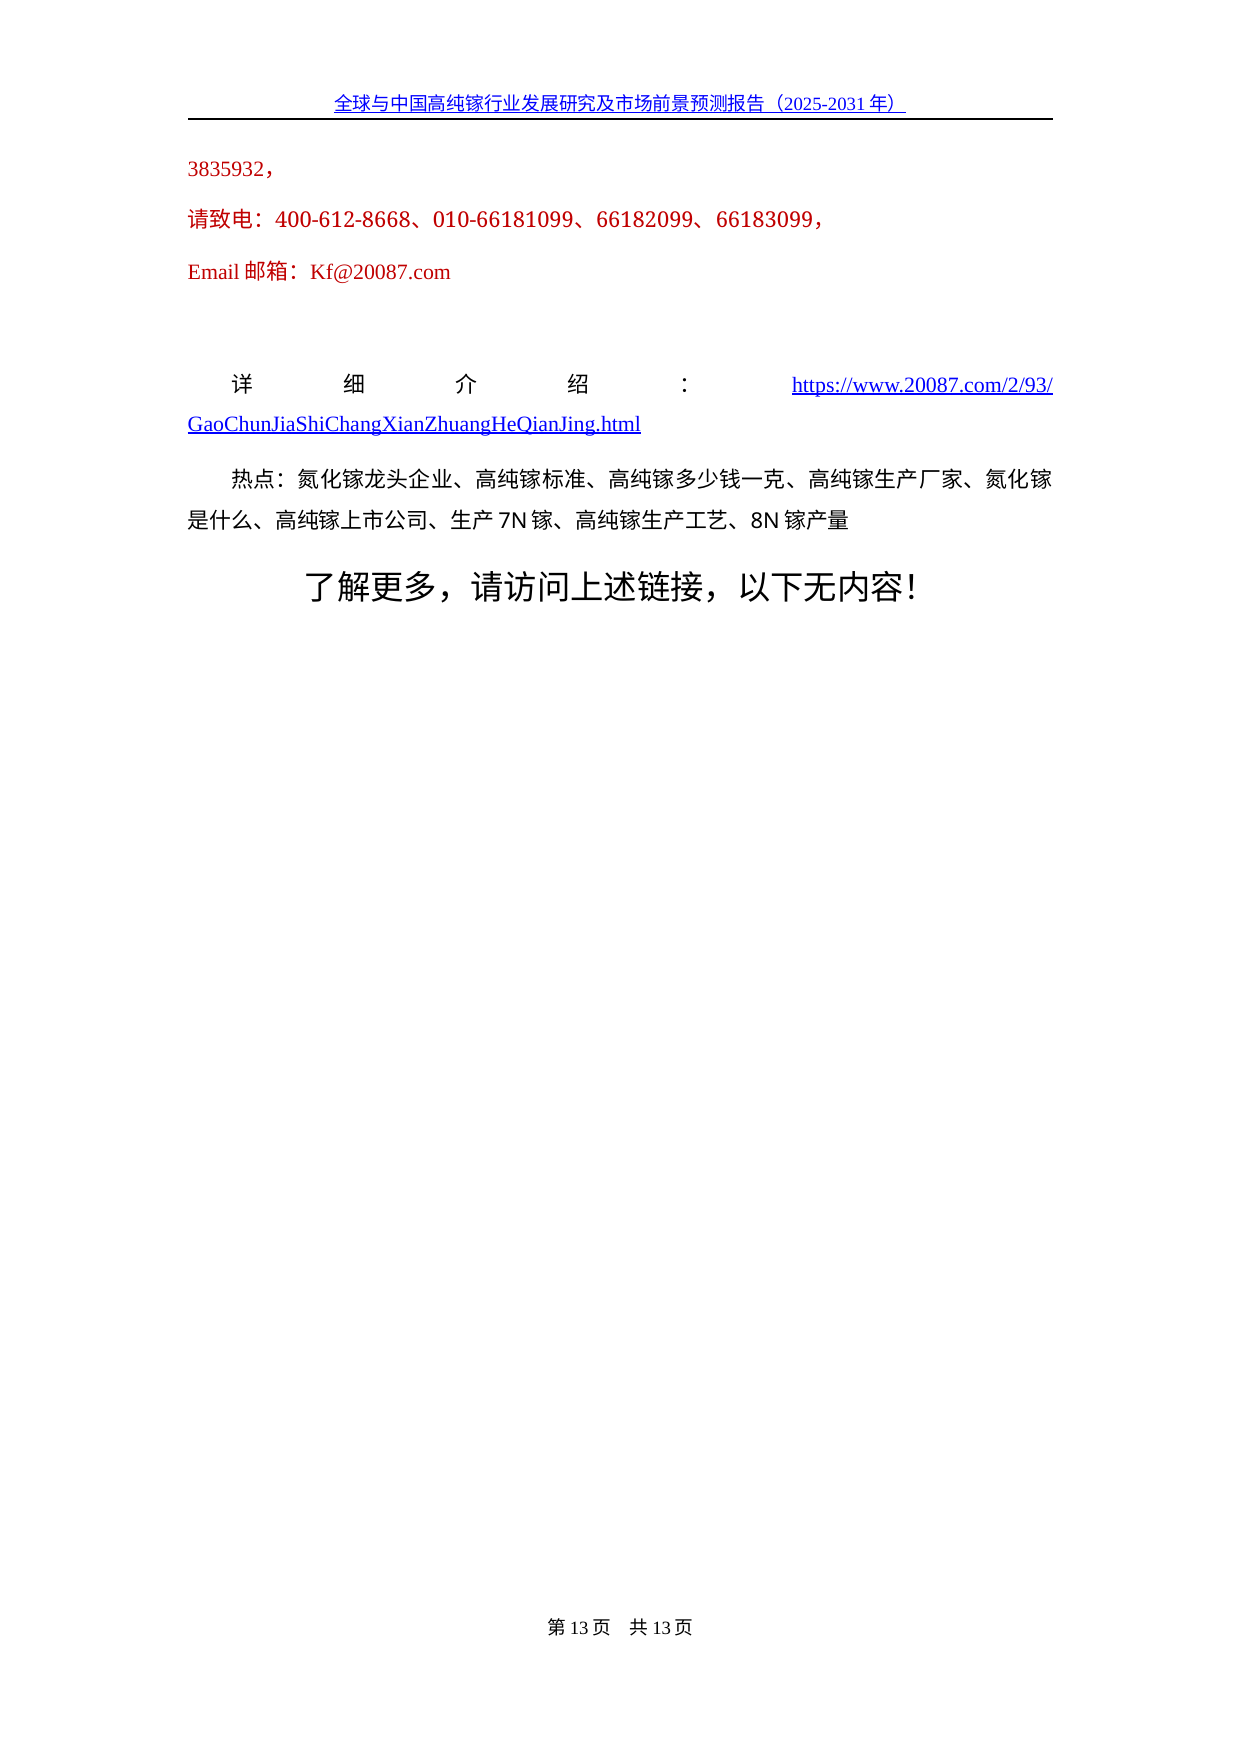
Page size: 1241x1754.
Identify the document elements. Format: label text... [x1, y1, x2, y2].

title 了解更多，请访问上述链接，以下无内容！ [187, 553, 1053, 618]
text 详细介绍：https://www.20087.com/2/93/GaoChunJiaShiChangXianZhuangHeQianJing.html [187, 366, 1053, 439]
text Email邮箱：Kf@20087.com [187, 253, 1053, 286]
text 请致电：400-612-8668、010-66181099、66182099、66183099， [187, 202, 1053, 234]
text 热点：氮化镓龙头企业、高纯镓标准、高纯镓多少钱一克、高纯镓生产厂家、氮化镓是什么、高纯镓上市公司、生产7N镓、高纯镓生产工艺、8N镓产量 [187, 462, 1053, 535]
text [187, 150, 1053, 183]
